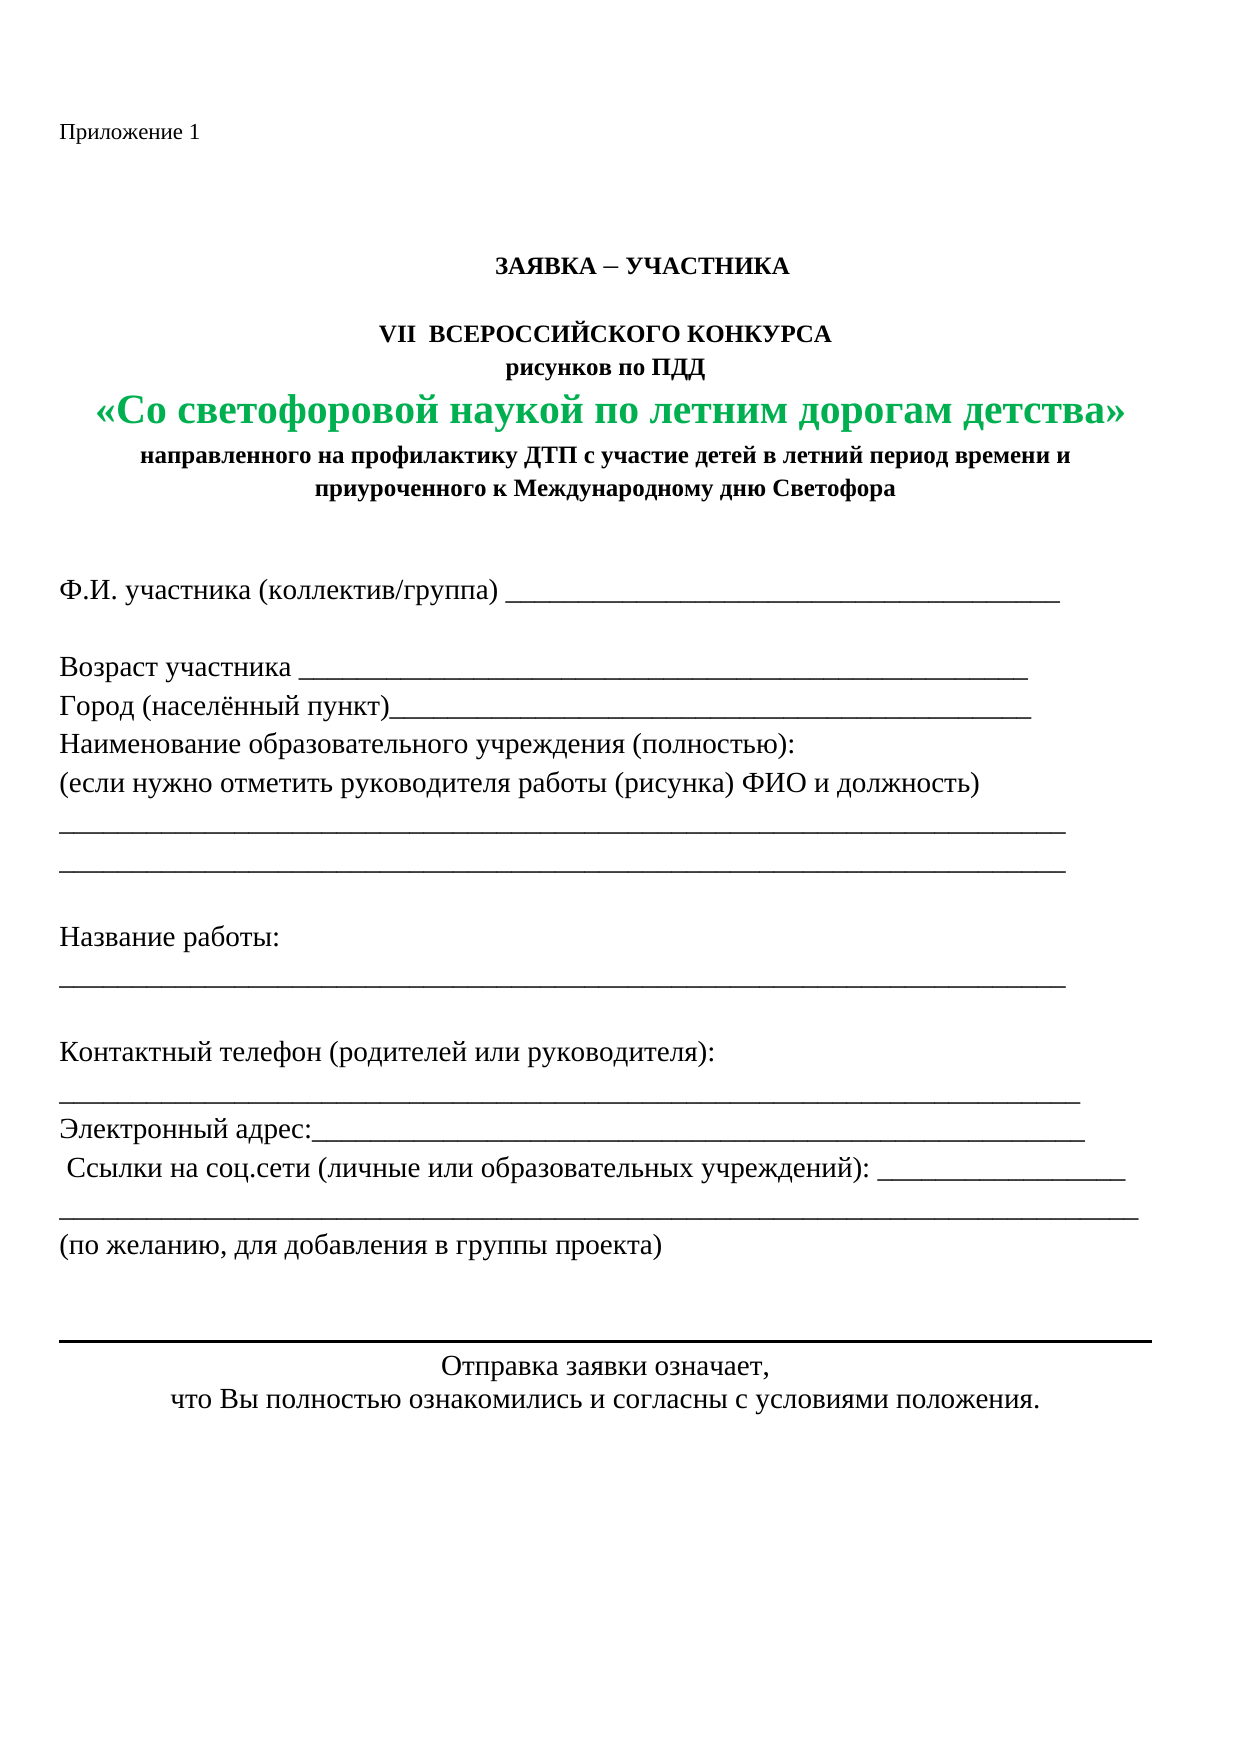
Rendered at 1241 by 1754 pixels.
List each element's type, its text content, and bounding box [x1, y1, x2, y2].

text «Со светофоровой наукой по летним дорогам детства» [59, 385, 1152, 433]
text Возраст участника __________________________________________________ [59, 649, 1152, 683]
text _____________________________________________________________________ [59, 803, 1152, 837]
text приуроченного к Международному дню Светофора [59, 473, 1152, 502]
text Ф.И. участника (коллектив/группа) ______________________________________ [59, 572, 1152, 606]
text _____________________________________________________________________ [59, 842, 1152, 875]
text направленного на профилактику ДТП с участие детей в летний период времени и [59, 440, 1152, 469]
text Наименование образовательного учреждения (полностью): [59, 726, 1152, 760]
text рисунков по ПДД [59, 352, 1152, 381]
text Город (населённый пункт)____________________________________________ [59, 688, 1152, 721]
text Контактный телефон (родителей или руководителя): ______________________________________________________________________ [59, 1034, 1152, 1107]
text что Вы полностью ознакомились и согласны с условиями положения. [59, 1382, 1152, 1415]
text Название работы: _____________________________________________________________________ [59, 919, 1152, 991]
text Приложение 1 [59, 118, 1152, 144]
text Отправка заявки означает, [59, 1348, 1152, 1382]
text Ссылки на соц.сети (личные или образовательных учреждений): _________________ [59, 1150, 1152, 1184]
text VII ВСЕРОССИЙСКОГО КОНКУРСА [59, 319, 1152, 348]
text (если нужно отметить руководителя работы (рисунка) ФИО и должность) [59, 765, 1152, 798]
text (по желанию, для добавления в группы проекта) [59, 1227, 1152, 1261]
text ЗАЯВКА – УЧАСТНИКА [59, 247, 1152, 281]
text Электронный адрес:_____________________________________________________ [59, 1112, 1152, 1145]
text __________________________________________________________________________ [59, 1189, 1152, 1222]
